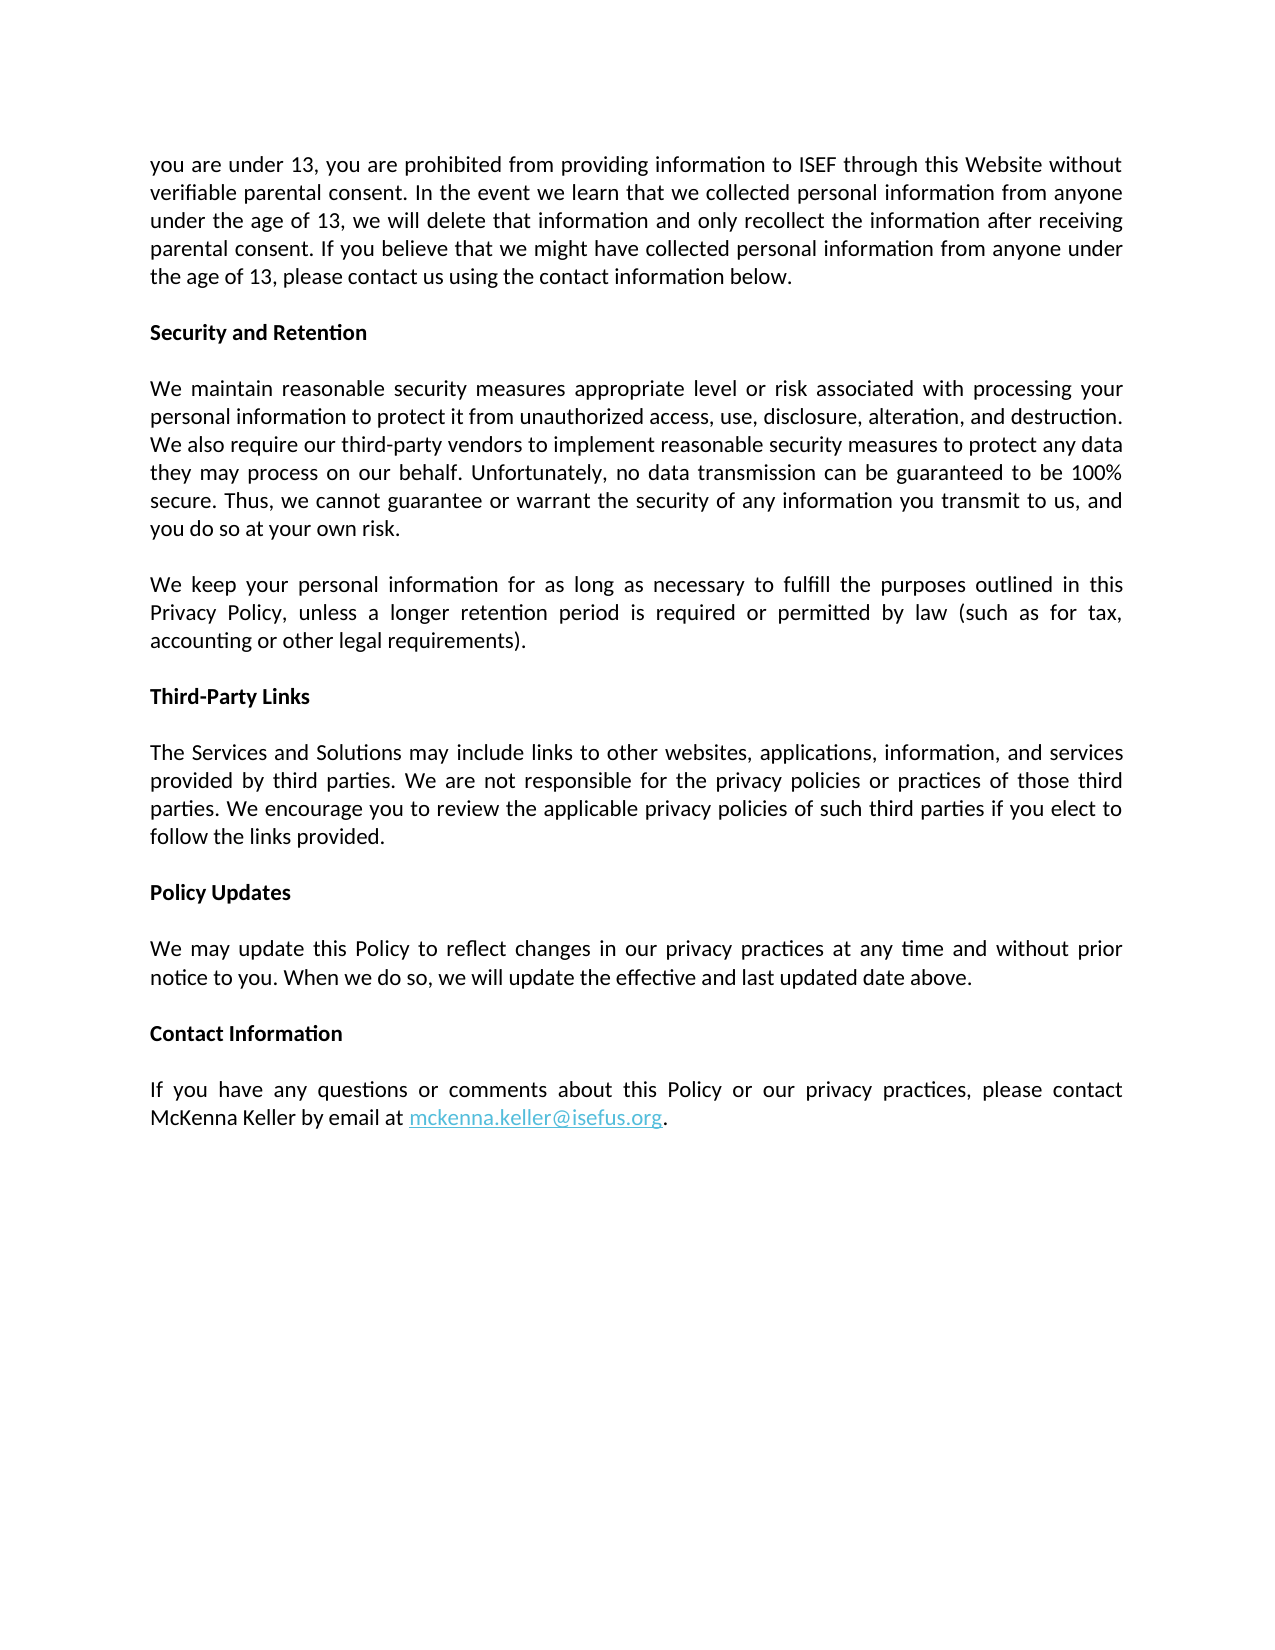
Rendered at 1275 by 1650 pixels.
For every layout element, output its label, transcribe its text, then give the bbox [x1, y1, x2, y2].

text Contact Information [150, 1019, 1125, 1047]
text Security and Retention [150, 318, 1125, 346]
text Third-Party Links [150, 682, 1125, 710]
text If you have any questions or comments about this Policy or our privacy practices, please contact McKenna Keller by email at mckenna.keller@isefus.org. [150, 1075, 1125, 1131]
text We maintain reasonable security measures appropriate level or risk associated with processing your personal information to protect it from unauthorized access, use, disclosure, alteration, and destruction. We also require our third-party vendors to implement reasonable security measures to protect any data they may process on our behalf. Unfortunately, no data transmission can be guaranteed to be 100% secure. Thus, we cannot guarantee or warrant the security of any information you transmit to us, and you do so at your own risk. [150, 374, 1125, 542]
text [150, 150, 1125, 290]
text Policy Updates [150, 878, 1125, 907]
text The Services and Solutions may include links to other websites, applications, information, and services provided by third parties. We are not responsible for the privacy policies or practices of those third parties. We encourage you to review the applicable privacy policies of such third parties if you elect to follow the links provided. [150, 738, 1125, 851]
text We may update this Policy to reflect changes in our privacy practices at any time and without prior notice to you. When we do so, we will update the effective and last updated date above. [150, 934, 1125, 991]
text We keep your personal information for as long as necessary to fulfill the purposes outlined in this Privacy Policy, unless a longer retention period is required or permitted by law (such as for tax, accounting or other legal requirements). [150, 570, 1125, 654]
